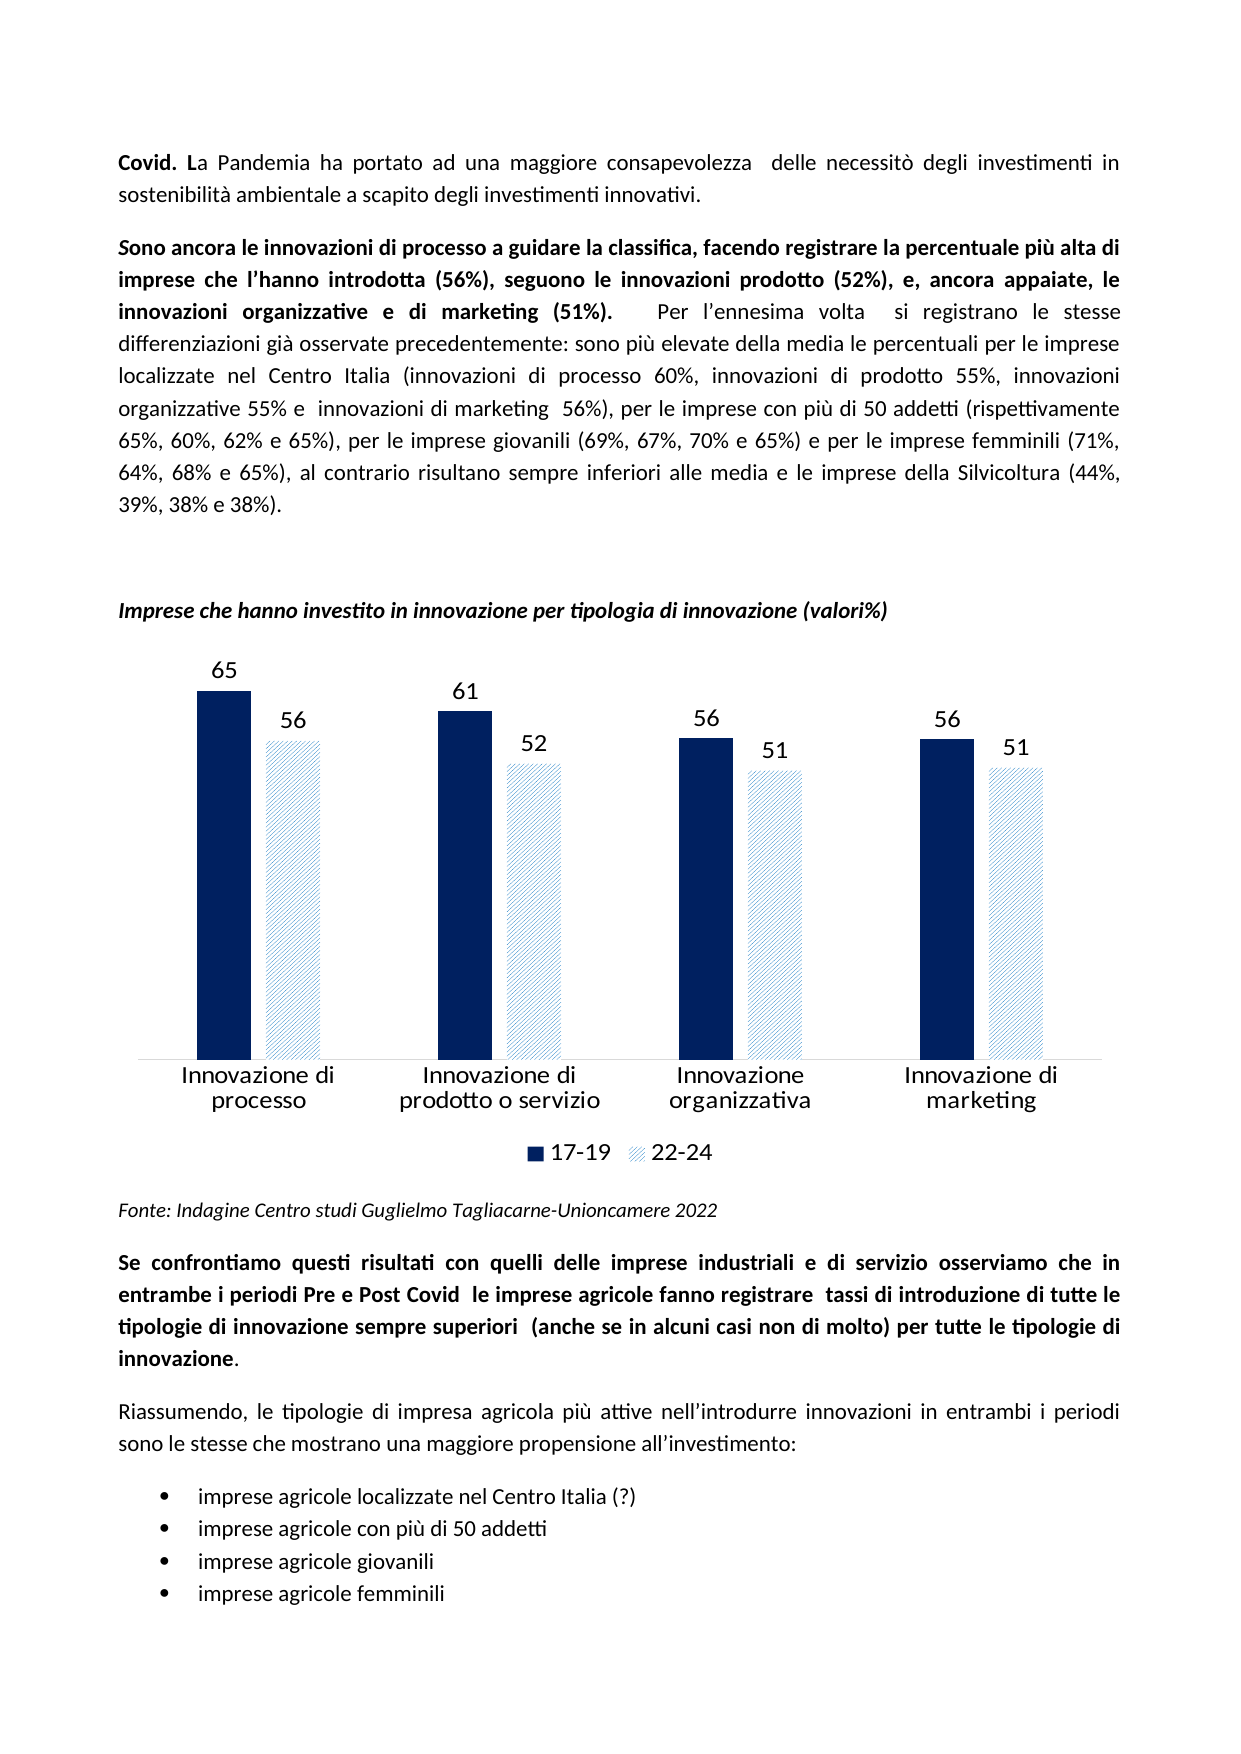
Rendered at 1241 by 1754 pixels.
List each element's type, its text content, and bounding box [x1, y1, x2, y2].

text Riassumendo, le tipologie di impresa agricola più attive nell’introdurre innovazioni in entrambi i periodi sono le stesse che mostrano una maggiore propensione all’investimento: [118, 1397, 1122, 1457]
text Imprese che hanno investito in innovazione per tipologia di innovazione (valori%) [118, 596, 1122, 624]
text Sono ancora le innovazioni di processo a guidare la classifica, facendo registrare la percentuale più alta di imprese che l’hanno introdotta (56%), seguono le innovazioni prodotto (52%), e, ancora appaiate, le innovazioni organizzative e di marketing (51%). Per l’ennesima volta si registrano le stesse differenziazioni già osservate precedentemente: sono più elevate della media le percentuali per le imprese localizzate nel Centro Italia (innovazioni di processo 60%, innovazioni di prodotto 55%, innovazioni organizzative 55% e innovazioni di marketing 56%), per le imprese con più di 50 addetti (rispettivamente 65%, 60%, 62% e 65%), per le imprese giovanili (69%, 67%, 70% e 65%) e per le imprese femminili (71%, 64%, 68% e 65%), al contrario risultano sempre inferiori alle media e le imprese della Silvicoltura (44%, 39%, 38% e 38%). [118, 233, 1122, 518]
text Fonte: Indagine Centro studi Guglielmo Tagliacarne-Unioncamere 2022 [118, 1197, 1122, 1223]
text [118, 148, 1122, 208]
text Se confrontiamo questi risultati con quelli delle imprese industriali e di servizio osserviamo che in entrambe i periodi Pre e Post Covid le imprese agricole fanno registrare tassi di introduzione di tutte le tipologie di innovazione sempre superiori (anche se in alcuni casi non di molto) per tutte le tipologie di innovazione. [118, 1248, 1122, 1372]
list imprese agricole localizzate nel Centro Italia (?) [160, 1482, 1122, 1510]
list imprese agricole giovanili [160, 1547, 1122, 1575]
list imprese agricole femminili [160, 1579, 1122, 1607]
list imprese agricole con più di 50 addetti [160, 1514, 1122, 1543]
